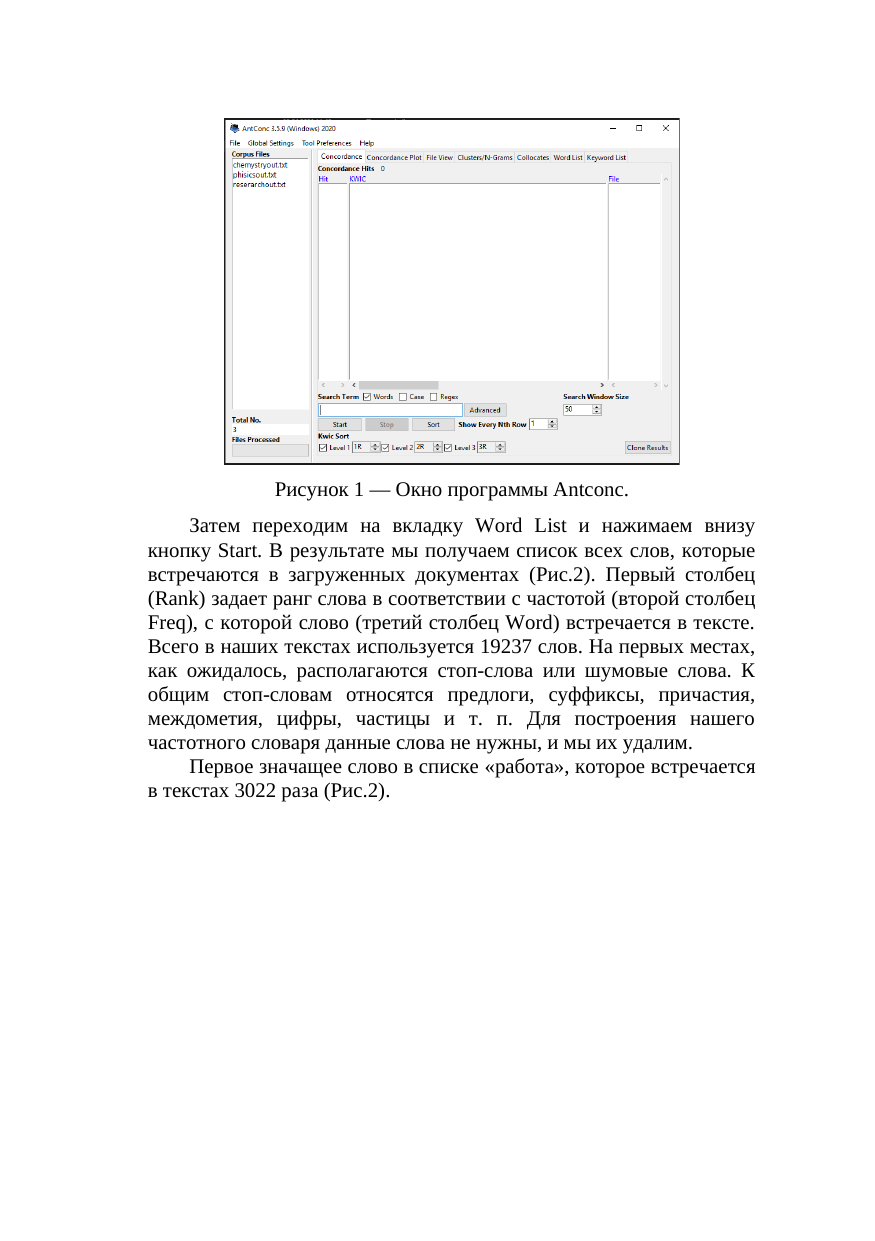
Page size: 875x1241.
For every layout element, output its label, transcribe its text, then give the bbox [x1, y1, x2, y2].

text Затем переходим на вкладку Word List и нажимаем внизу кнопку Start. В результате мы получаем список всех слов, которые встречаются в загруженных документах (Рис.2). Первый столбец (Rank) задает ранг слова в соответствии с частотой (второй столбец Freq), с которой слово (третий столбец Word) встречается в тексте. Всего в наших текстах используется 19237 слов. На первых местах, как ожидалось, располагаются стоп-слова или шумовые слова. К общим стоп-словам относятся предлоги, суффиксы, причастия, междометия, цифры, частицы и т. п. Для построения нашего частотного словаря данные слова не нужны, и мы их удалим. [148, 513, 756, 754]
picture [224, 118, 680, 465]
text Рисунок 1 — Окно программы Antconc. [148, 477, 756, 501]
text Первое значащее слово в списке «работа», которое встречается в текстах 3022 раза (Рис.2). [148, 754, 756, 802]
